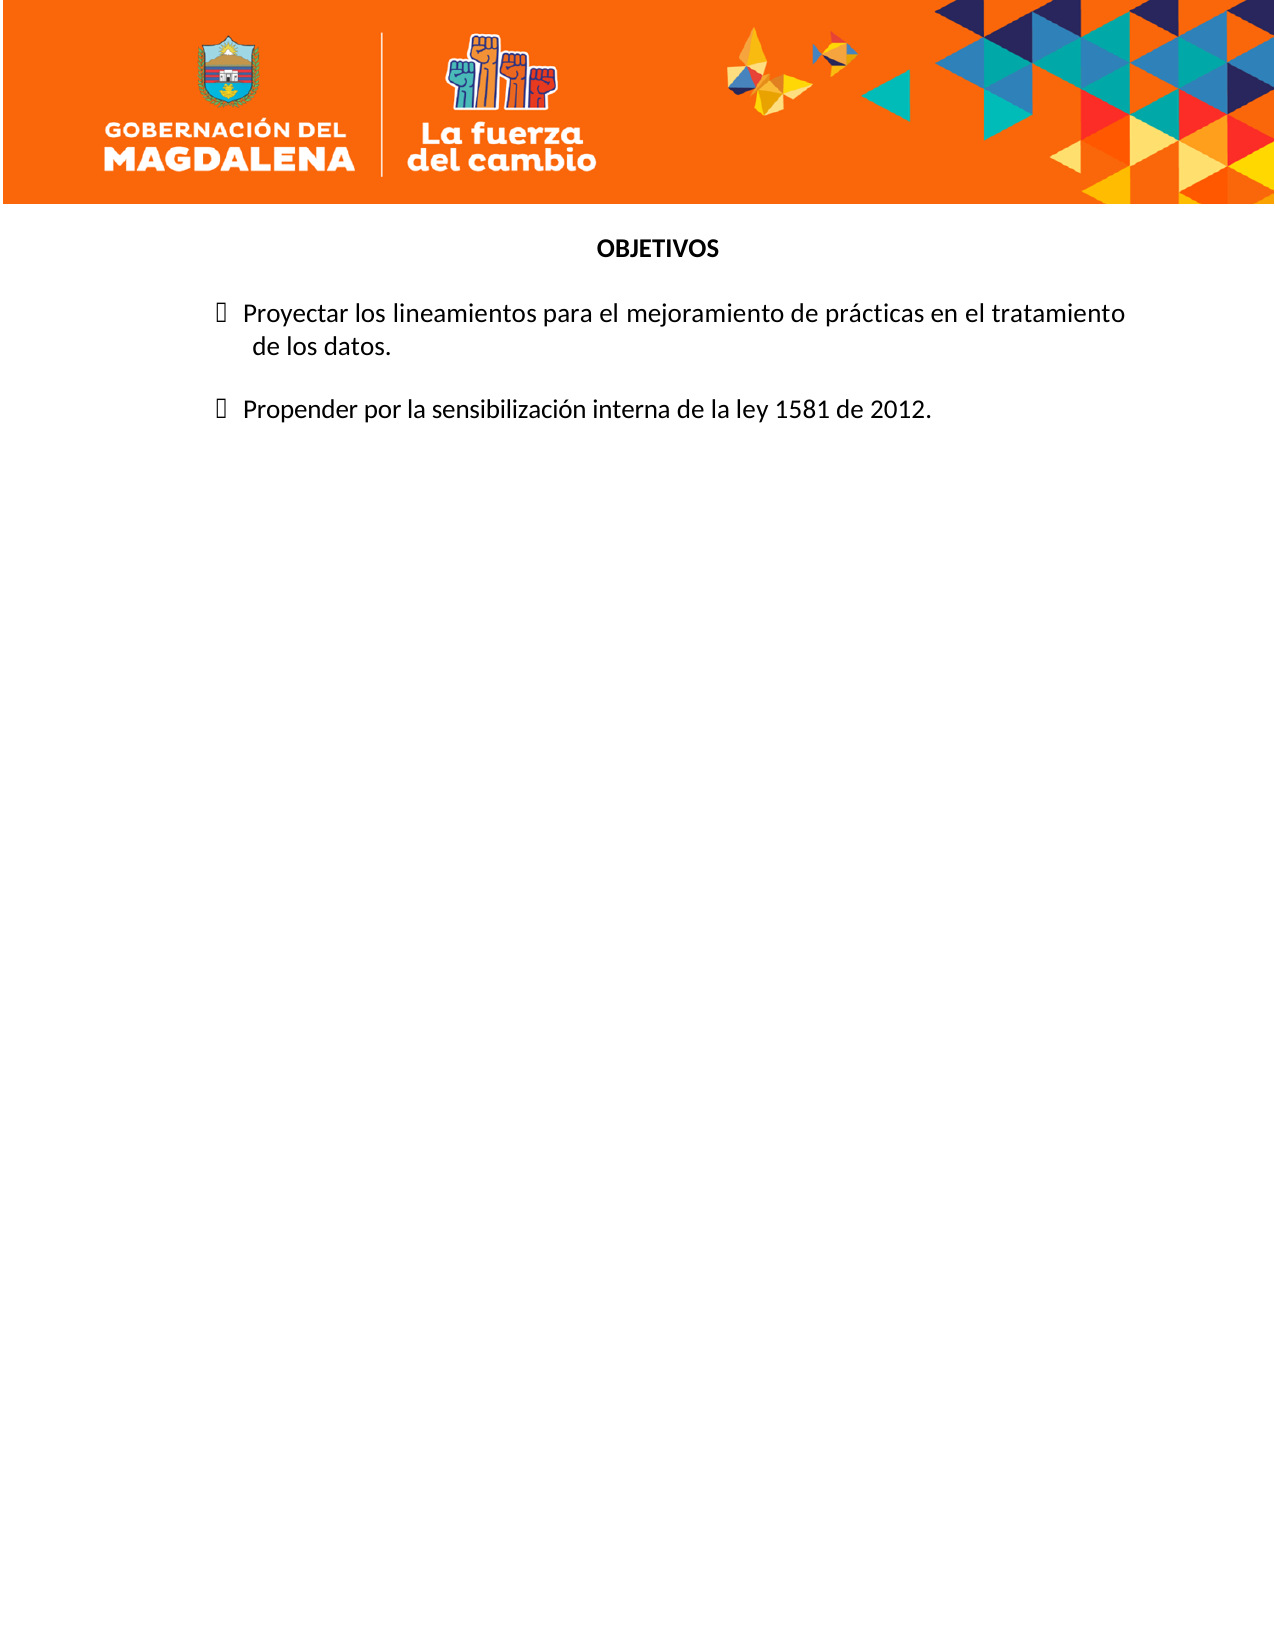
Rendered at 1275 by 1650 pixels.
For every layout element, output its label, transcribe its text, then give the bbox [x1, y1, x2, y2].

text  Proyectar los lineamientos para el mejoramiento de prácticas en el tratamiento de los datos. [214, 297, 1143, 362]
picture [3, 0, 1274, 204]
text  Propender por la sensibilización interna de la ley 1581 de 2012. [214, 390, 1143, 427]
text OBJETIVOS [591, 231, 724, 264]
